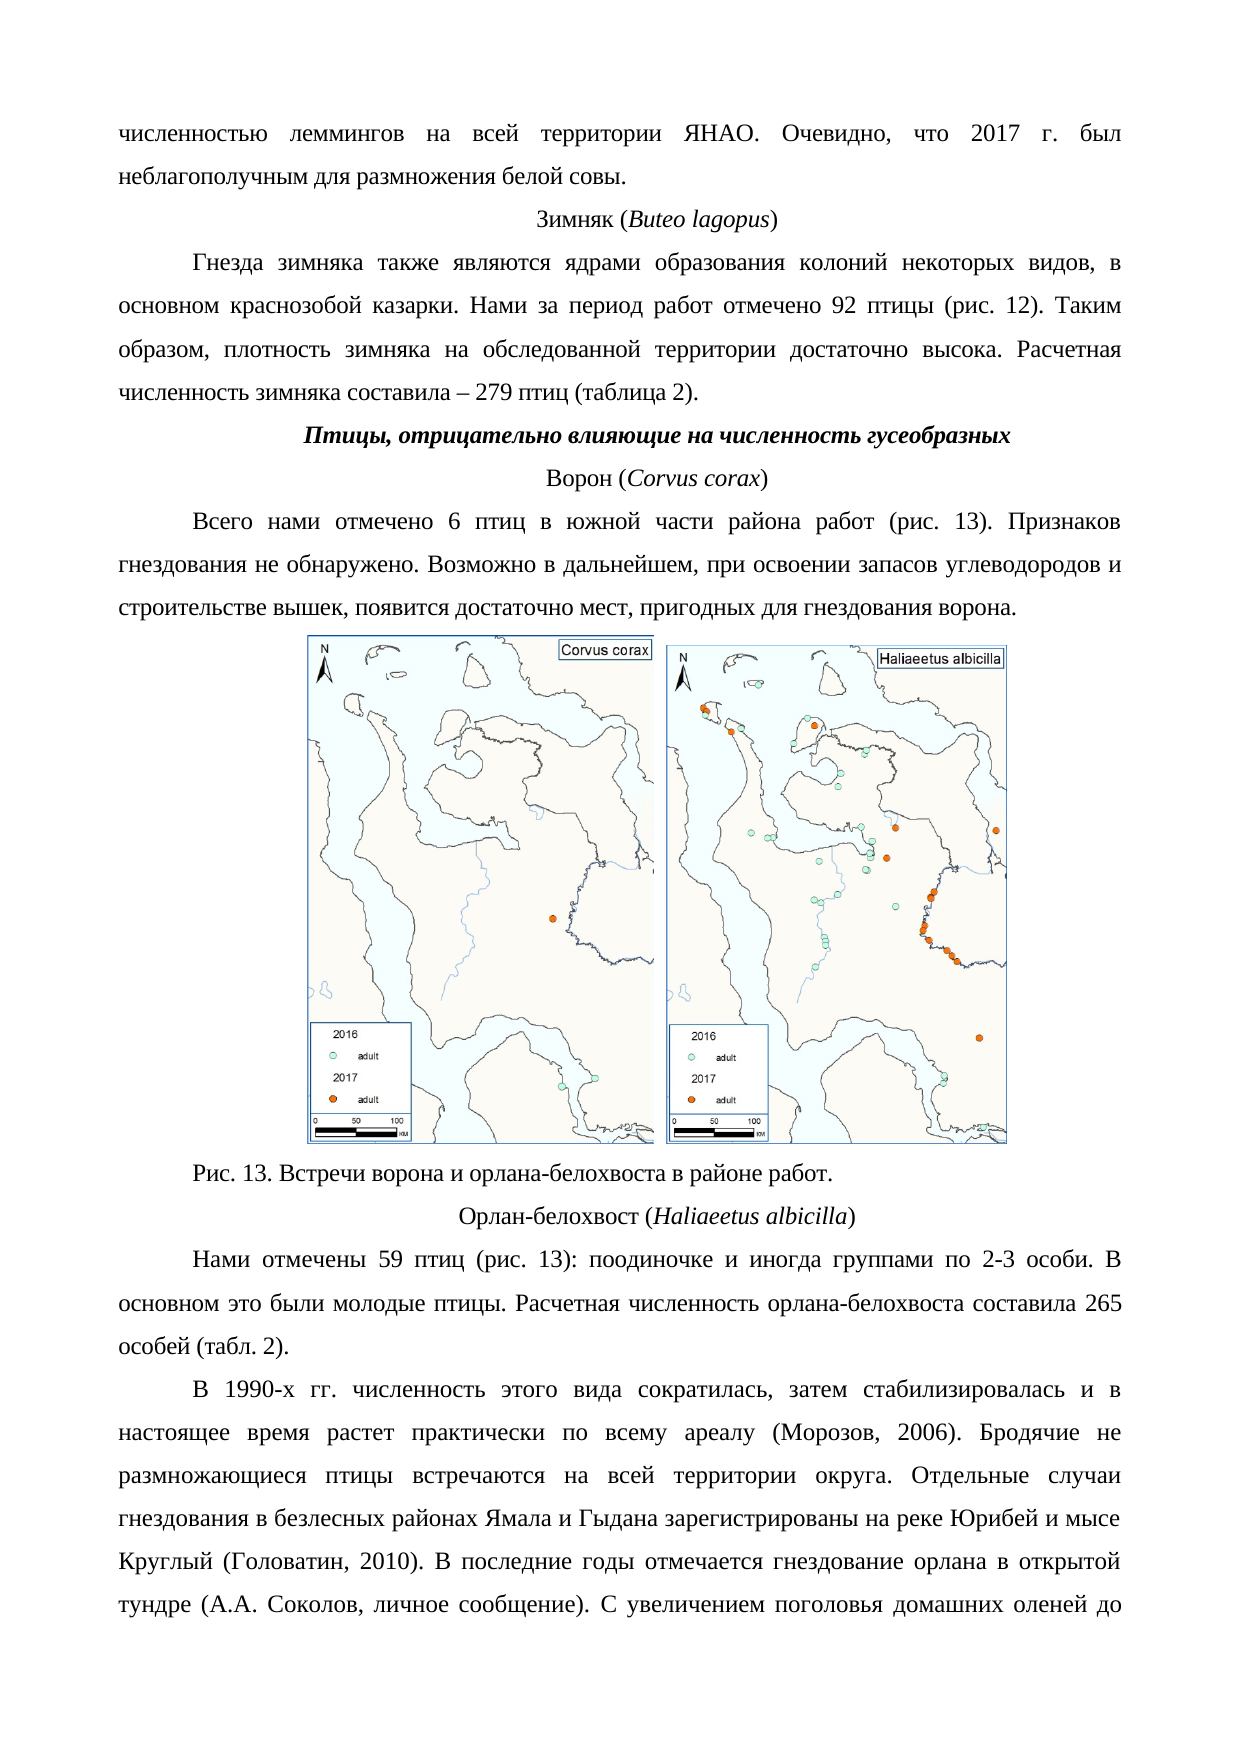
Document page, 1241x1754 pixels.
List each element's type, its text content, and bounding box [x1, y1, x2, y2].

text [118, 1374, 1122, 1618]
picture [307, 635, 654, 1144]
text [118, 118, 1122, 190]
text Птицы, отрицательно влияющие на численность гусеобразных [118, 420, 1122, 449]
text Орлан-белохвост (Haliaeetus albicilla) [118, 1201, 1122, 1230]
text Ворон (Corvus corax) [118, 463, 1122, 492]
text Зимняк (Buteo lagopus) [118, 204, 1122, 233]
picture [666, 645, 1007, 1144]
text Нами отмечены 59 птиц (рис. 13): поодиночке и иногда группами по 2-3 особи. В основном это были молодые птицы. Расчетная численность орлана-белохвоста составила 265 особей (табл. 2). [118, 1244, 1122, 1359]
text Всего нами отмечено 6 птиц в южной части района работ (рис. 13). Признаков гнездования не обнаружено. Возможно в дальнейшем, при освоении запасов углеводородов и строительстве вышек, появится достаточно мест, пригодных для гнездования ворона. [118, 506, 1122, 621]
text Гнезда зимняка также являются ядрами образования колоний некоторых видов, в основном краснозобой казарки. Нами за период работ отмечено 92 птицы (рис. 12). Таким образом, плотность зимняка на обследованной территории достаточно высока. Расчетная численность зимняка составила – 279 птиц (таблица 2). [118, 247, 1122, 406]
text Рис. 13. Встречи ворона и орлана-белохвоста в районе работ. [118, 1158, 1122, 1187]
